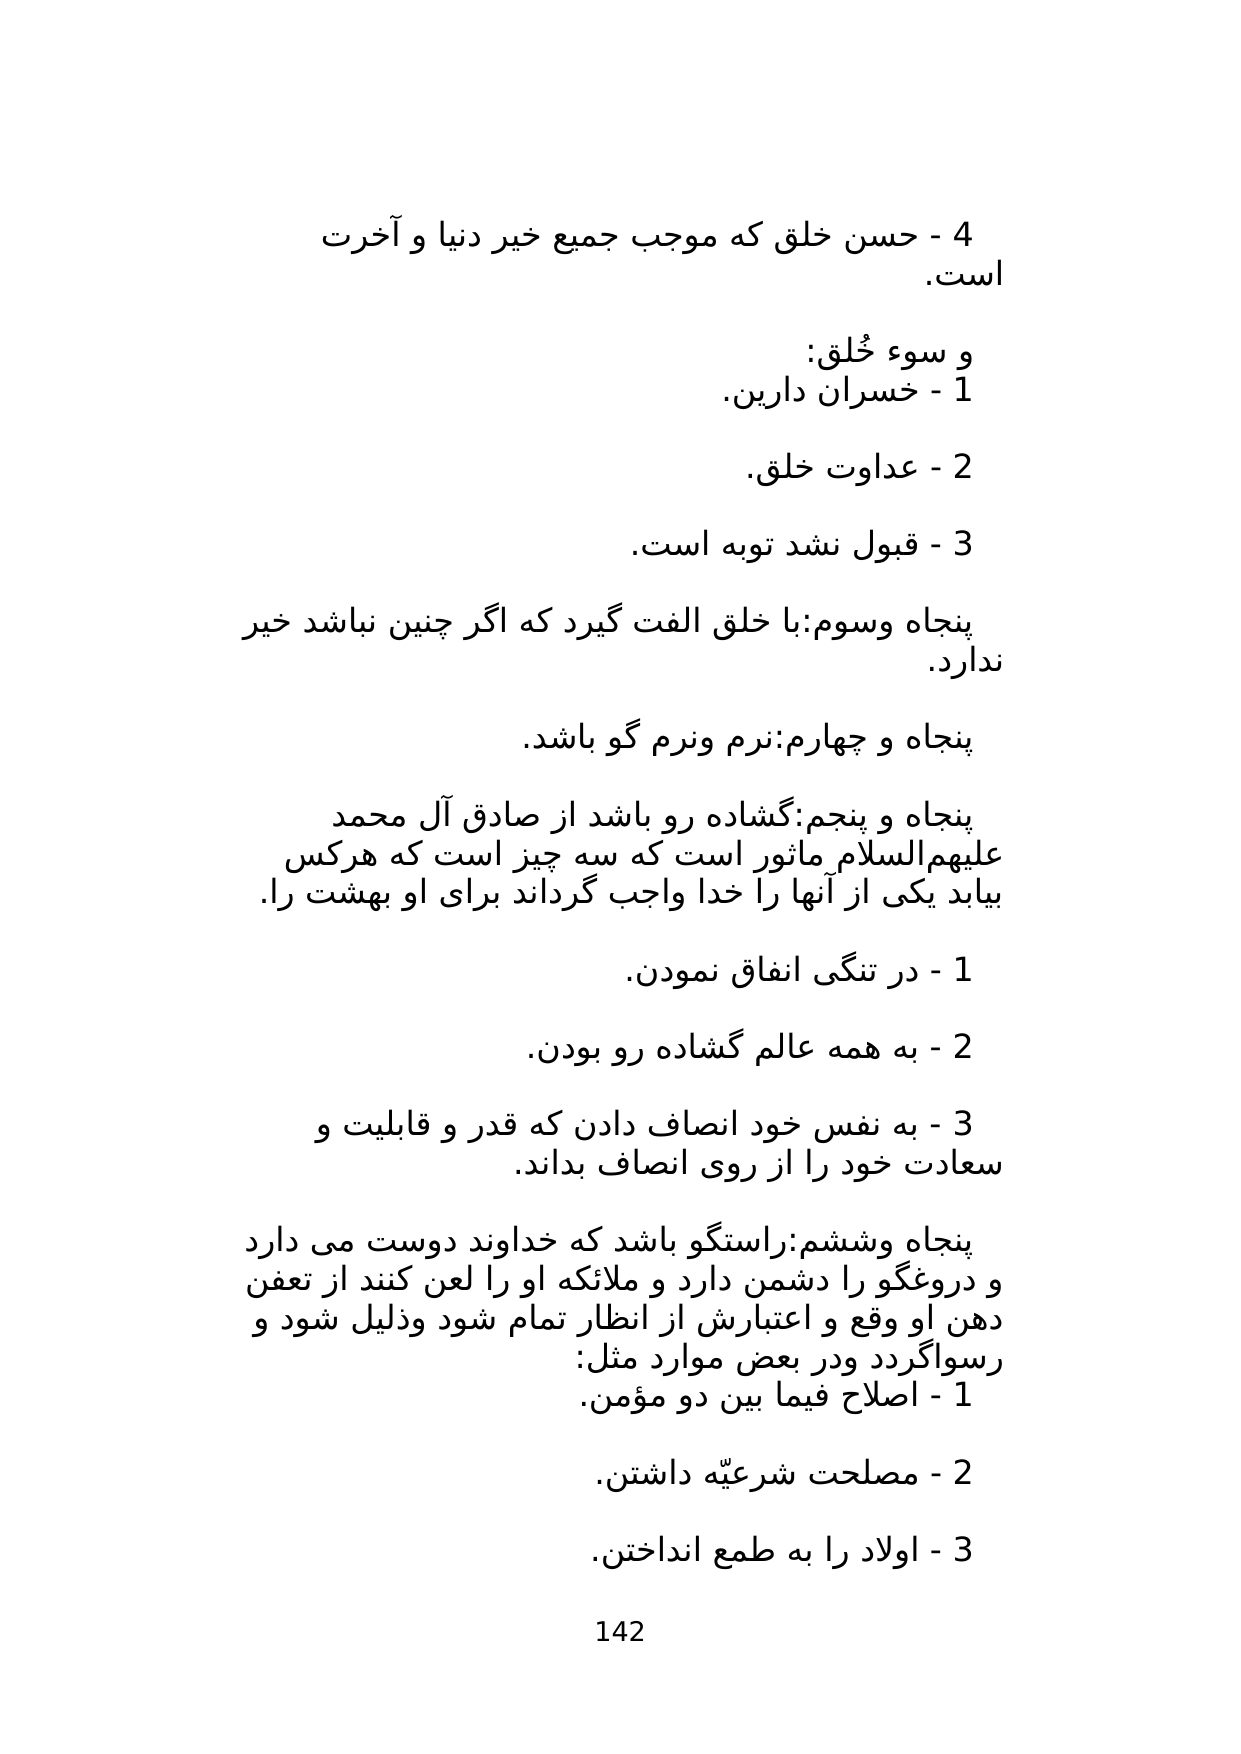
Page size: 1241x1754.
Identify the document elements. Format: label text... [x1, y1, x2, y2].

text 2 - عداوت خلق. [236, 448, 1004, 486]
text 1 - خسران دارین. [236, 370, 1004, 409]
text 3 - به نفس خود انصاف دادن که قدر و قابلیت و سعادت خود را از روی انصاف بداند. [236, 1104, 1004, 1182]
text 1 - اصلاح فیما بین دو مؤمن. [236, 1376, 1004, 1415]
text 1 - در تنگی انفاق نمودن. [236, 950, 1004, 989]
text 3 - قبول نشد توبه است. [236, 525, 1004, 564]
text و سوء خُلق: [236, 332, 1004, 370]
text 3 - اولاد را به طمع انداختن. [236, 1530, 1004, 1569]
text 2 - مصلحت شرعیّه داشتن. [236, 1453, 1004, 1492]
text 2 - به همه عالم گشاده رو بودن. [236, 1027, 1004, 1066]
text پنجاه وسوم:با خلق الفت گیرد که اگر چنین نباشد خیر ندارد. [236, 602, 1004, 680]
text 4 - حسن خلق که موجب جمیع خیر دنیا و آخرت است. [236, 216, 1004, 293]
text پنجاه وششم:راستگو باشد که خداوند دوست می دارد و دروغگو را دشمن دارد و ملائکه او را لعن کنند از تعفن دهن او وقع و اعتبارش از انظار تمام شود وذلیل شود و رسواگردد ودر بعض موارد مثل: [236, 1221, 1004, 1376]
text پنجاه و پنجم:گشاده رو باشد از صادق آل محمد عليهم‌السلام ماثور است که سه چیز است که هرکس بیابد یکی از آنها را خدا واجب گرداند برای او بهشت را. [236, 795, 1004, 912]
text پنجاه و چهارم:نرم ونرم گو باشد. [236, 718, 1004, 757]
